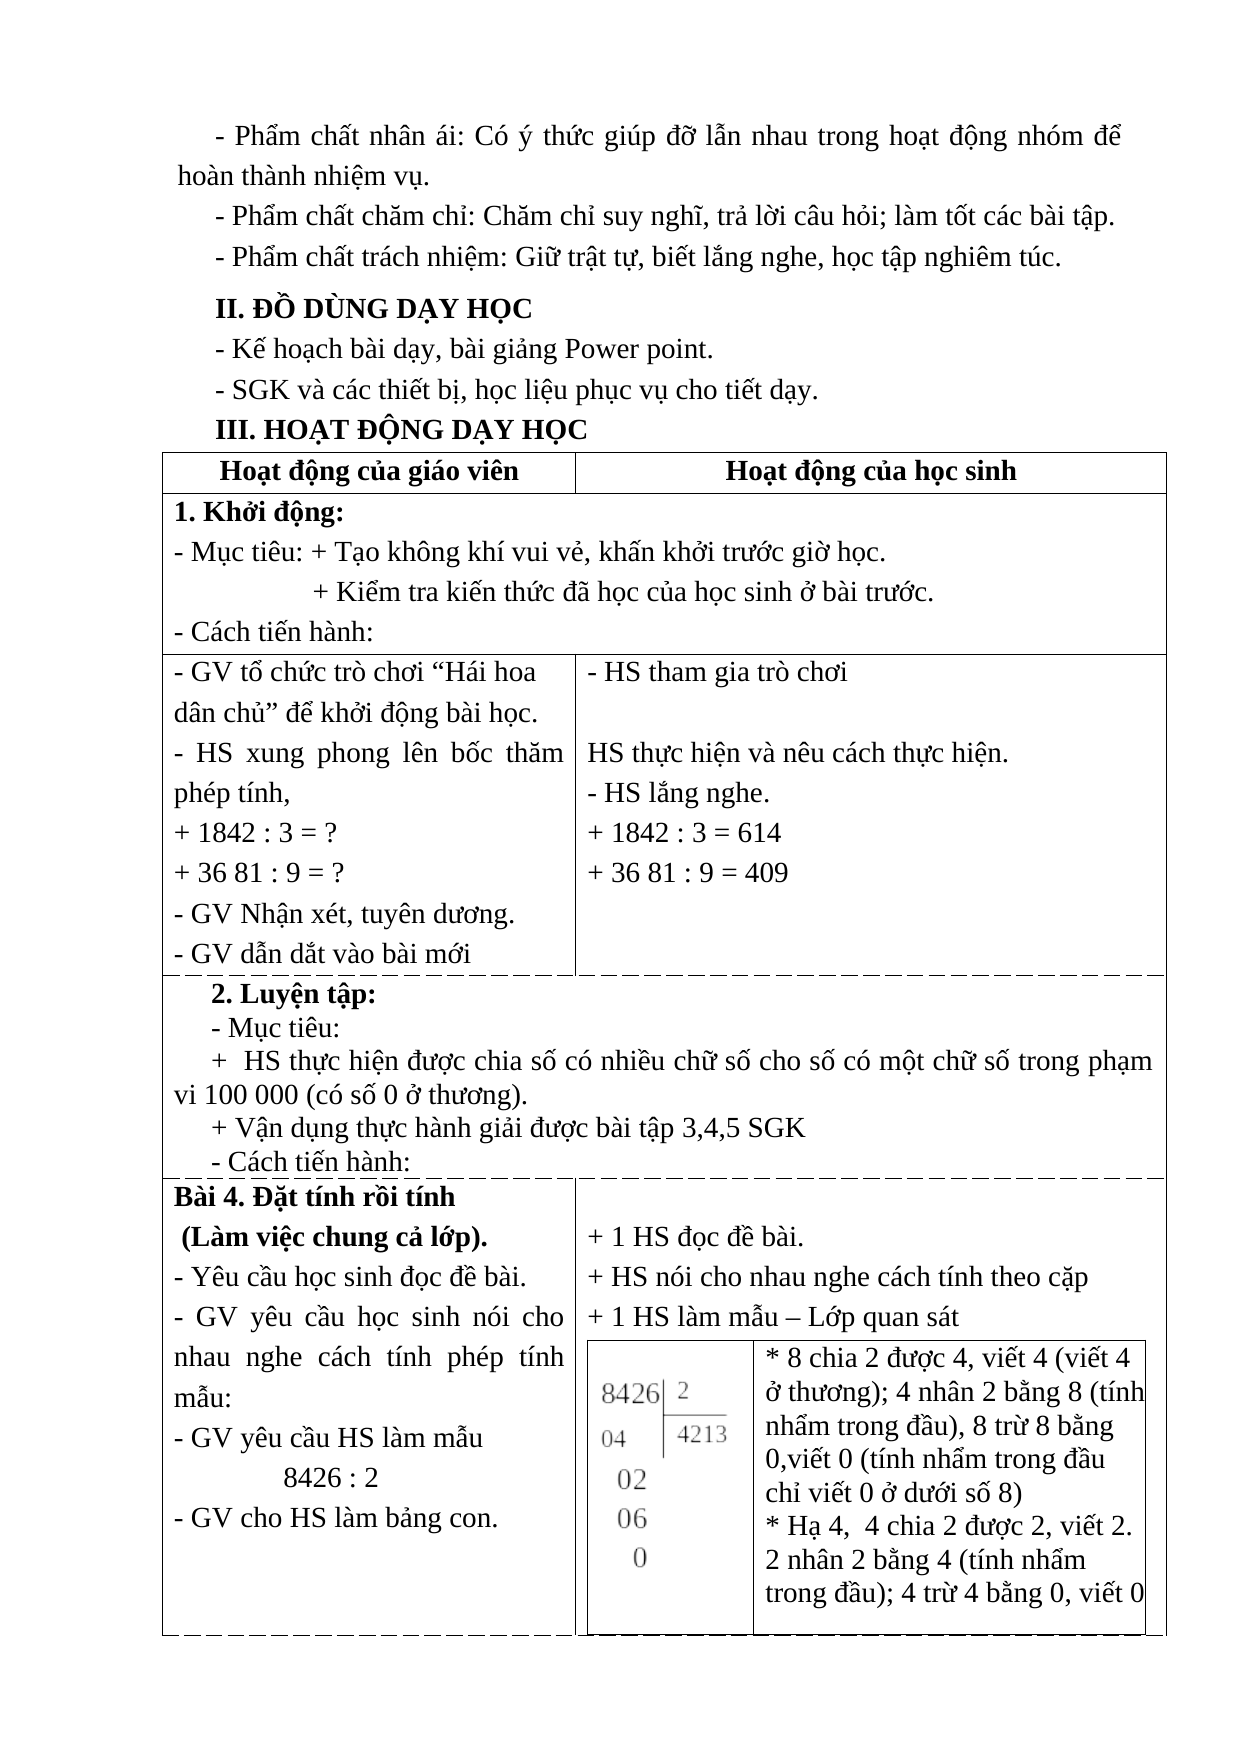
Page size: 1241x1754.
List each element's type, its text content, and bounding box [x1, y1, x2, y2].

table_header Hoạt động của học sinh [576, 453, 1166, 493]
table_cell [163, 1178, 575, 1635]
table_cell - GV tổ chức trò chơi “Hái hoa dân chủ” để khởi động bài học. - HS xung phong lên bốc thăm phép tính, + 1842 : 3 = ? + 36 81 : 9 = ? - GV Nhận xét, tuyên dương. - GV dẫn dắt vào bài mới [163, 655, 575, 975]
table_header Hoạt động của giáo viên [163, 453, 575, 493]
table_cell 2. Luyện tập: - Mục tiêu: + HS thực hiện được chia số có nhiều chữ số cho số có một chữ số trong phạm vi 100 000 (có số 0 ở thương). + Vận dụng thực hành giải được bài tập 3,4,5 SGK - Cách tiến hành: [163, 975, 1166, 1178]
text - Phẩm chất nhân ái: Có ý thức giúp đỡ lẫn nhau trong hoạt động nhóm để hoàn thành nhiệm vụ. [177, 118, 1122, 192]
text III. HOẠT ĐỘNG DẠY HỌC [177, 412, 1122, 446]
text - SGK và các thiết bị, học liệu phục vụ cho tiết dạy. [177, 372, 1122, 405]
table_cell - HS tham gia trò chơi HS thực hiện và nêu cách thực hiện. - HS lắng nghe. + 1842 : 3 = 614 + 36 81 : 9 = 409 [576, 655, 1166, 975]
text - Kế hoạch bài dạy, bài giảng Power point. [177, 332, 1122, 365]
text - Phẩm chất trách nhiệm: Giữ trật tự, biết lắng nghe, học tập nghiêm túc. [177, 239, 1122, 272]
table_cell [576, 1178, 1166, 1635]
text II. ĐỒ DÙNG DẠY HỌC [177, 291, 1122, 325]
text - Phẩm chất chăm chỉ: Chăm chỉ suy nghĩ, trả lời câu hỏi; làm tốt các bài tập. [177, 198, 1122, 232]
table_cell 1. Khởi động: - Mục tiêu: + Tạo không khí vui vẻ, khấn khởi trước giờ học. + Kiểm tra kiến thức đã học của học sinh ở bài trước. - Cách tiến hành: [163, 494, 1166, 653]
